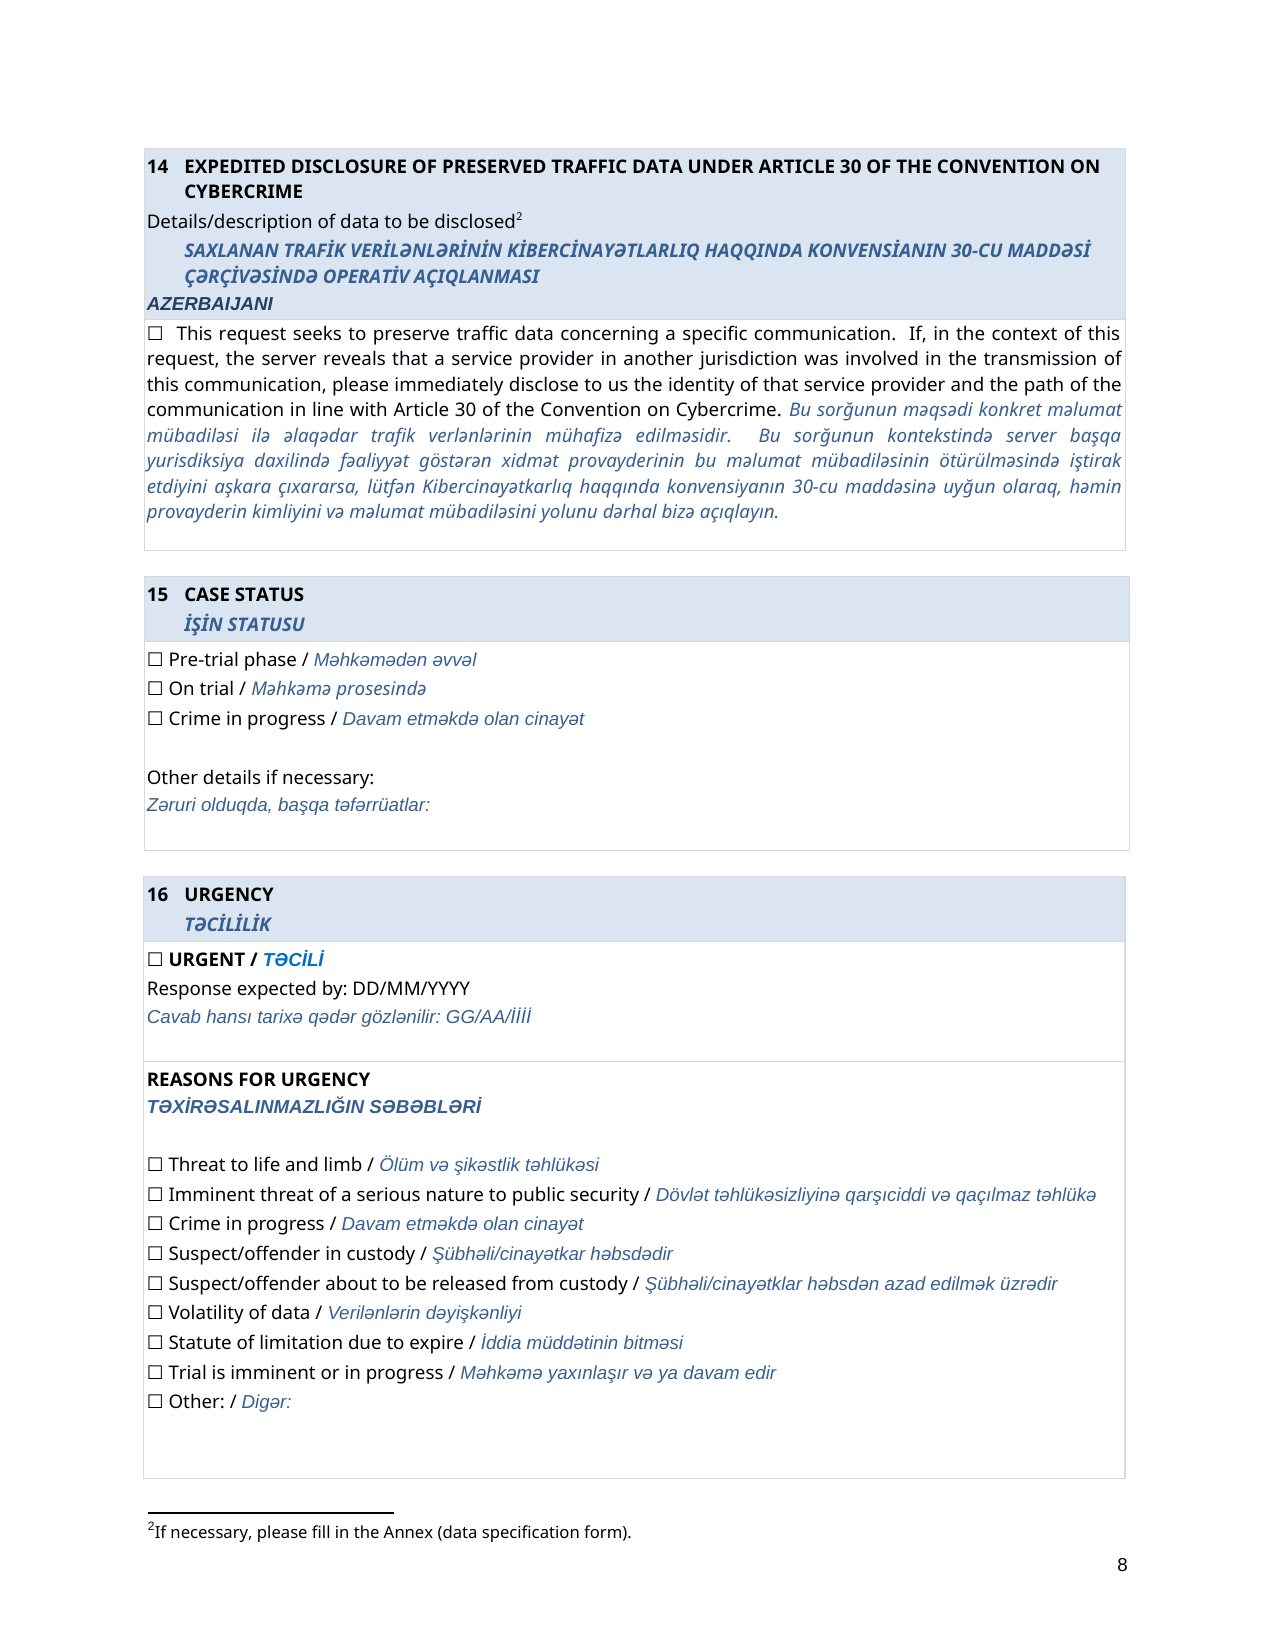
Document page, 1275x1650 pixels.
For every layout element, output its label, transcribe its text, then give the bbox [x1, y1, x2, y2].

table_header EXPEDITED DISCLOSURE OF PRESERVED TRAFFIC DATA UNDER ARTICLE 30 OF THE CONVENTION ON CYBERCRIME Details/description of data to be disclosed SAXLANAN TRAFİK VERİLƏNLƏRİNİN KİBERCİNAYƏTLARLIQ HAQQINDA KONVENSİANIN 30-CU MADDƏSİ ÇƏRÇİVƏSİNDƏ OPERATİV AÇIQLANMASI AZERBAIJANI [145, 149, 1125, 319]
table_header CASE STATUS İŞİN STATUSU [145, 577, 1129, 641]
table_cell ☐ This request seeks to preserve traffic data concerning a specific communication. If, in the context of this request, the server reveals that a service provider in another jurisdiction was involved in the transmission of this communication, please immediately disclose to us the identity of that service provider and the path of the communication in line with Article 30 of the Convention on Cybercrime. Bu sorğunun məqsədi konkret məlumat mübadiləsi ilə əlaqədar trafik verlənlərinin mühafizə edilməsidir. Bu sorğunun kontekstində server başqa yurisdiksiya daxilində fəaliyyət göstərən xidmət provayderinin bu məlumat mübadiləsinin ötürülməsində iştirak etdiyini aşkara çıxararsa, lütfən Kibercinayətkarlıq haqqında konvensiyanın 30-cu maddəsinə uyğun olaraq, həmin provayderin kimliyini və məlumat mübadiləsini yolunu dərhal bizə açıqlayın. [145, 320, 1125, 549]
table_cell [144, 1062, 1124, 1478]
table_header Urgency TƏCİLİLİK [144, 877, 1124, 941]
table_cell ☐ Pre-trial phase / Məhkəmədən əvvəl ☐ On trial / Məhkəmə prosesində ☐ Crime in progress / Davam etməkdə olan cinayət Other details if necessary: Zəruri olduqda, başqa təfərrüatlar: [145, 642, 1129, 850]
table_cell ☐ URGENT / TƏCİLİ Response expected by: DD/MM/YYYY Cavab hansı tarixə qədər gözlənilir: GG/AA/İİİİ [144, 942, 1124, 1061]
